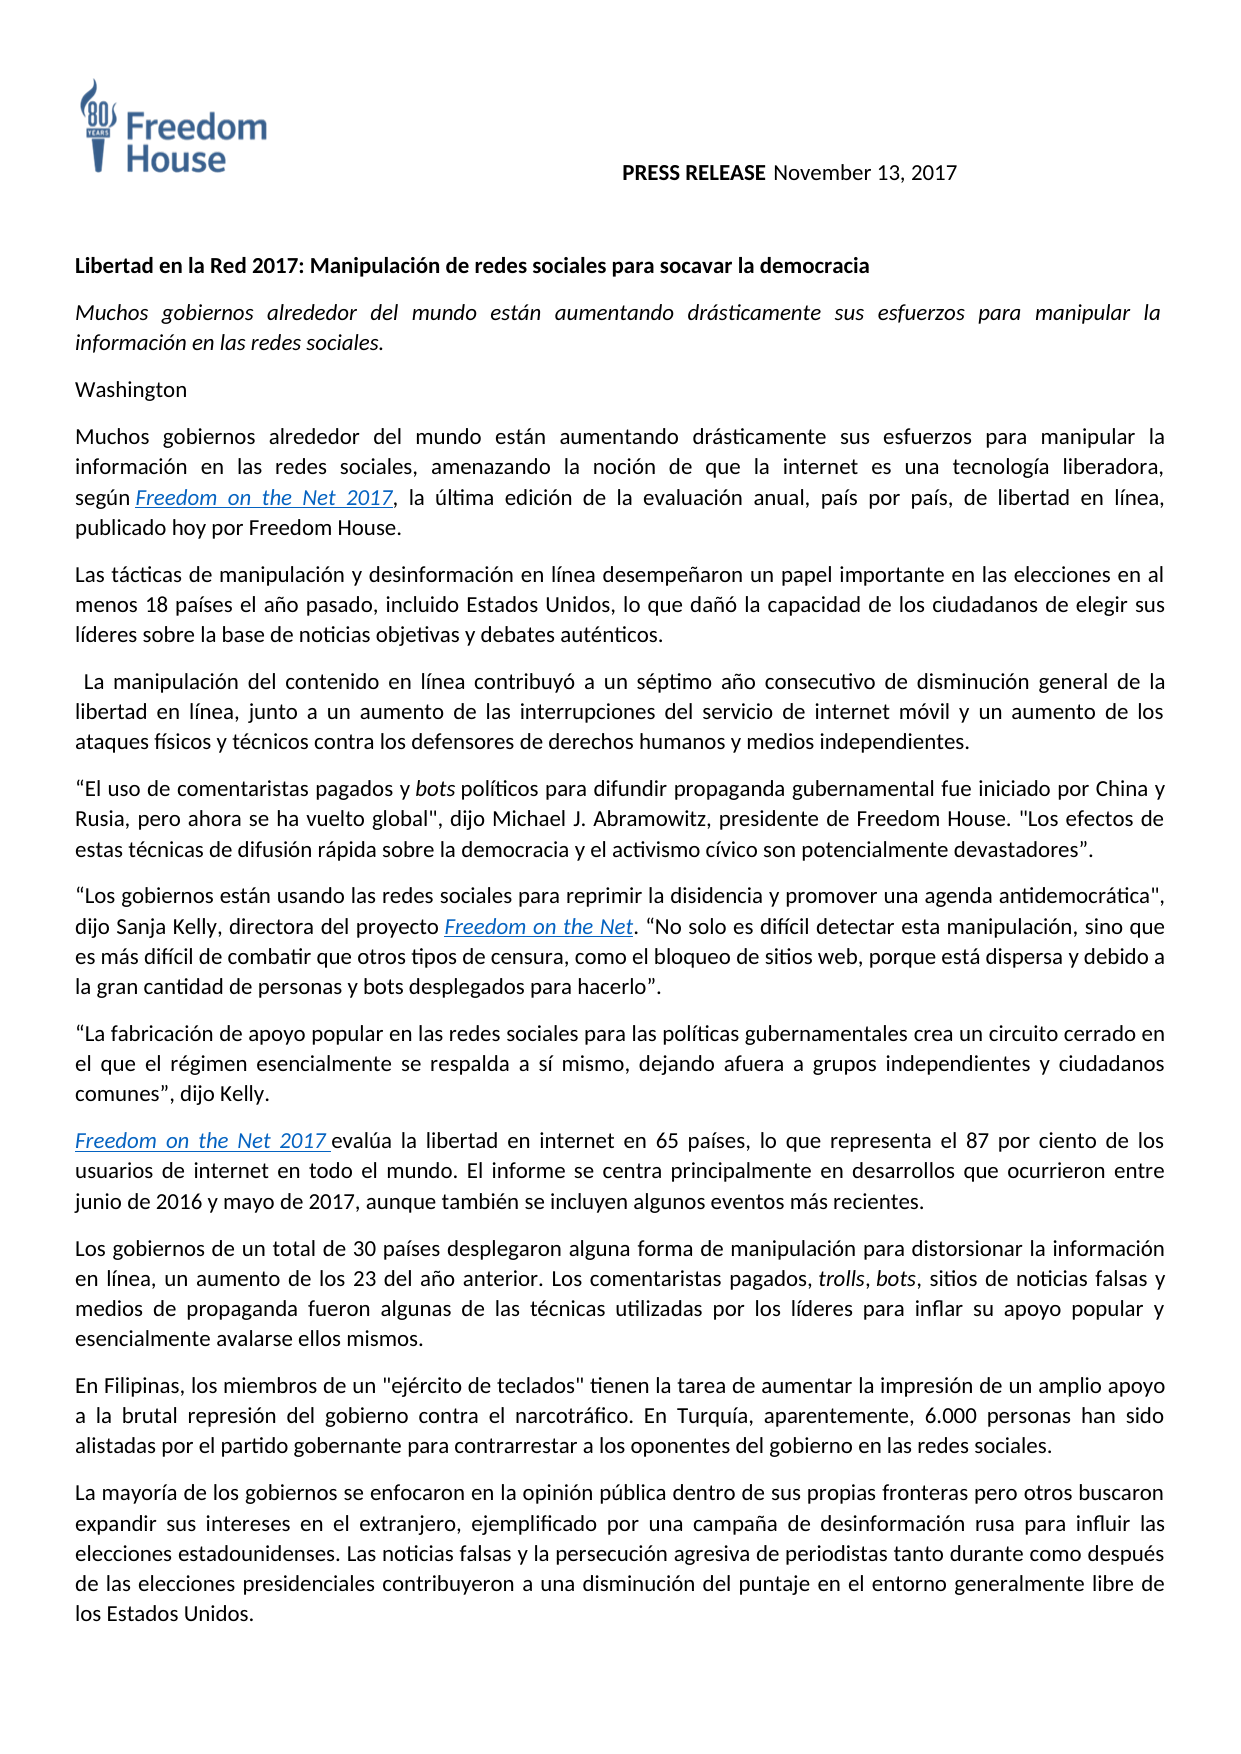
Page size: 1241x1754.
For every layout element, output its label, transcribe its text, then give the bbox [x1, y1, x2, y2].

text La manipulación del contenido en línea contribuyó a un séptimo año consecutivo de disminución general de la libertad en línea, junto a un aumento de las interrupciones del servicio de internet móvil y un aumento de los ataques físicos y técnicos contra los defensores de derechos humanos y medios independientes. [75, 667, 1165, 756]
picture [75, 75, 272, 180]
text “Los gobiernos están usando las redes sociales para reprimir la disidencia y promover una agenda antidemocrática", dijo Sanja Kelly, directora del proyecto Freedom on the Net. “No solo es difícil detectar esta manipulación, sino que es más difícil de combatir que otros tipos de censura, como el bloqueo de sitios web, porque está dispersa y debido a la gran cantidad de personas y bots desplegados para hacerlo”. [75, 882, 1165, 1000]
text “El uso de comentaristas pagados y bots políticos para difundir propaganda gubernamental fue iniciado por China y Rusia, pero ahora se ha vuelto global", dijo Michael J. Abramowitz, presidente de Freedom House. "Los efectos de estas técnicas de difusión rápida sobre la democracia y el activismo cívico son potencialmente devastadores”. [75, 774, 1165, 863]
text PRESS RELEASE November 13, 2017 [75, 75, 1165, 186]
text Muchos gobiernos alrededor del mundo están aumentando drásticamente sus esfuerzos para manipular la información en las redes sociales, amenazando la noción de que la internet es una tecnología liberadora, según Freedom on the Net 2017, la última edición de la evaluación anual, país por país, de libertad en línea, publicado hoy por Freedom House. [75, 422, 1165, 541]
text Los gobiernos de un total de 30 países desplegaron alguna forma de manipulación para distorsionar la información en línea, un aumento de los 23 del año anterior. Los comentaristas pagados, trolls, bots, sitios de noticias falsas y medios de propaganda fueron algunas de las técnicas utilizadas por los líderes para inflar su apoyo popular y esencialmente avalarse ellos mismos. [75, 1234, 1165, 1352]
text Libertad en la Red 2017: Manipulación de redes sociales para socavar la democracia [75, 251, 1165, 279]
text Muchos gobiernos alrededor del mundo están aumentando drásticamente sus esfuerzos para manipular la información en las redes sociales. [75, 298, 1165, 357]
text Freedom on the Net 2017 evalúa la libertad en internet en 65 países, lo que representa el 87 por ciento de los usuarios de internet en todo el mundo. El informe se centra principalmente en desarrollos que ocurrieron entre junio de 2016 y mayo de 2017, aunque también se incluyen algunos eventos más recientes. [75, 1126, 1165, 1215]
text Washington [75, 375, 1165, 403]
text La mayoría de los gobiernos se enfocaron en la opinión pública dentro de sus propias fronteras pero otros buscaron expandir sus intereses en el extranjero, ejemplificado por una campaña de desinformación rusa para influir las elecciones estadounidenses. Las noticias falsas y la persecución agresiva de periodistas tanto durante como después de las elecciones presidenciales contribuyeron a una disminución del puntaje en el entorno generalmente libre de los Estados Unidos. [75, 1478, 1165, 1627]
text En Filipinas, los miembros de un "ejército de teclados" tienen la tarea de aumentar la impresión de un amplio apoyo a la brutal represión del gobierno contra el narcotráfico. En Turquía, aparentemente, 6.000 personas han sido alistadas por el partido gobernante para contrarrestar a los oponentes del gobierno en las redes sociales. [75, 1371, 1165, 1460]
text Las tácticas de manipulación y desinformación en línea desempeñaron un papel importante en las elecciones en al menos 18 países el año pasado, incluido Estados Unidos, lo que dañó la capacidad de los ciudadanos de elegir sus líderes sobre la base de noticias objetivas y debates auténticos. [75, 560, 1165, 648]
text “La fabricación de apoyo popular en las redes sociales para las políticas gubernamentales crea un circuito cerrado en el que el régimen esencialmente se respalda a sí mismo, dejando afuera a grupos independientes y ciudadanos comunes”, dijo Kelly. [75, 1019, 1165, 1108]
